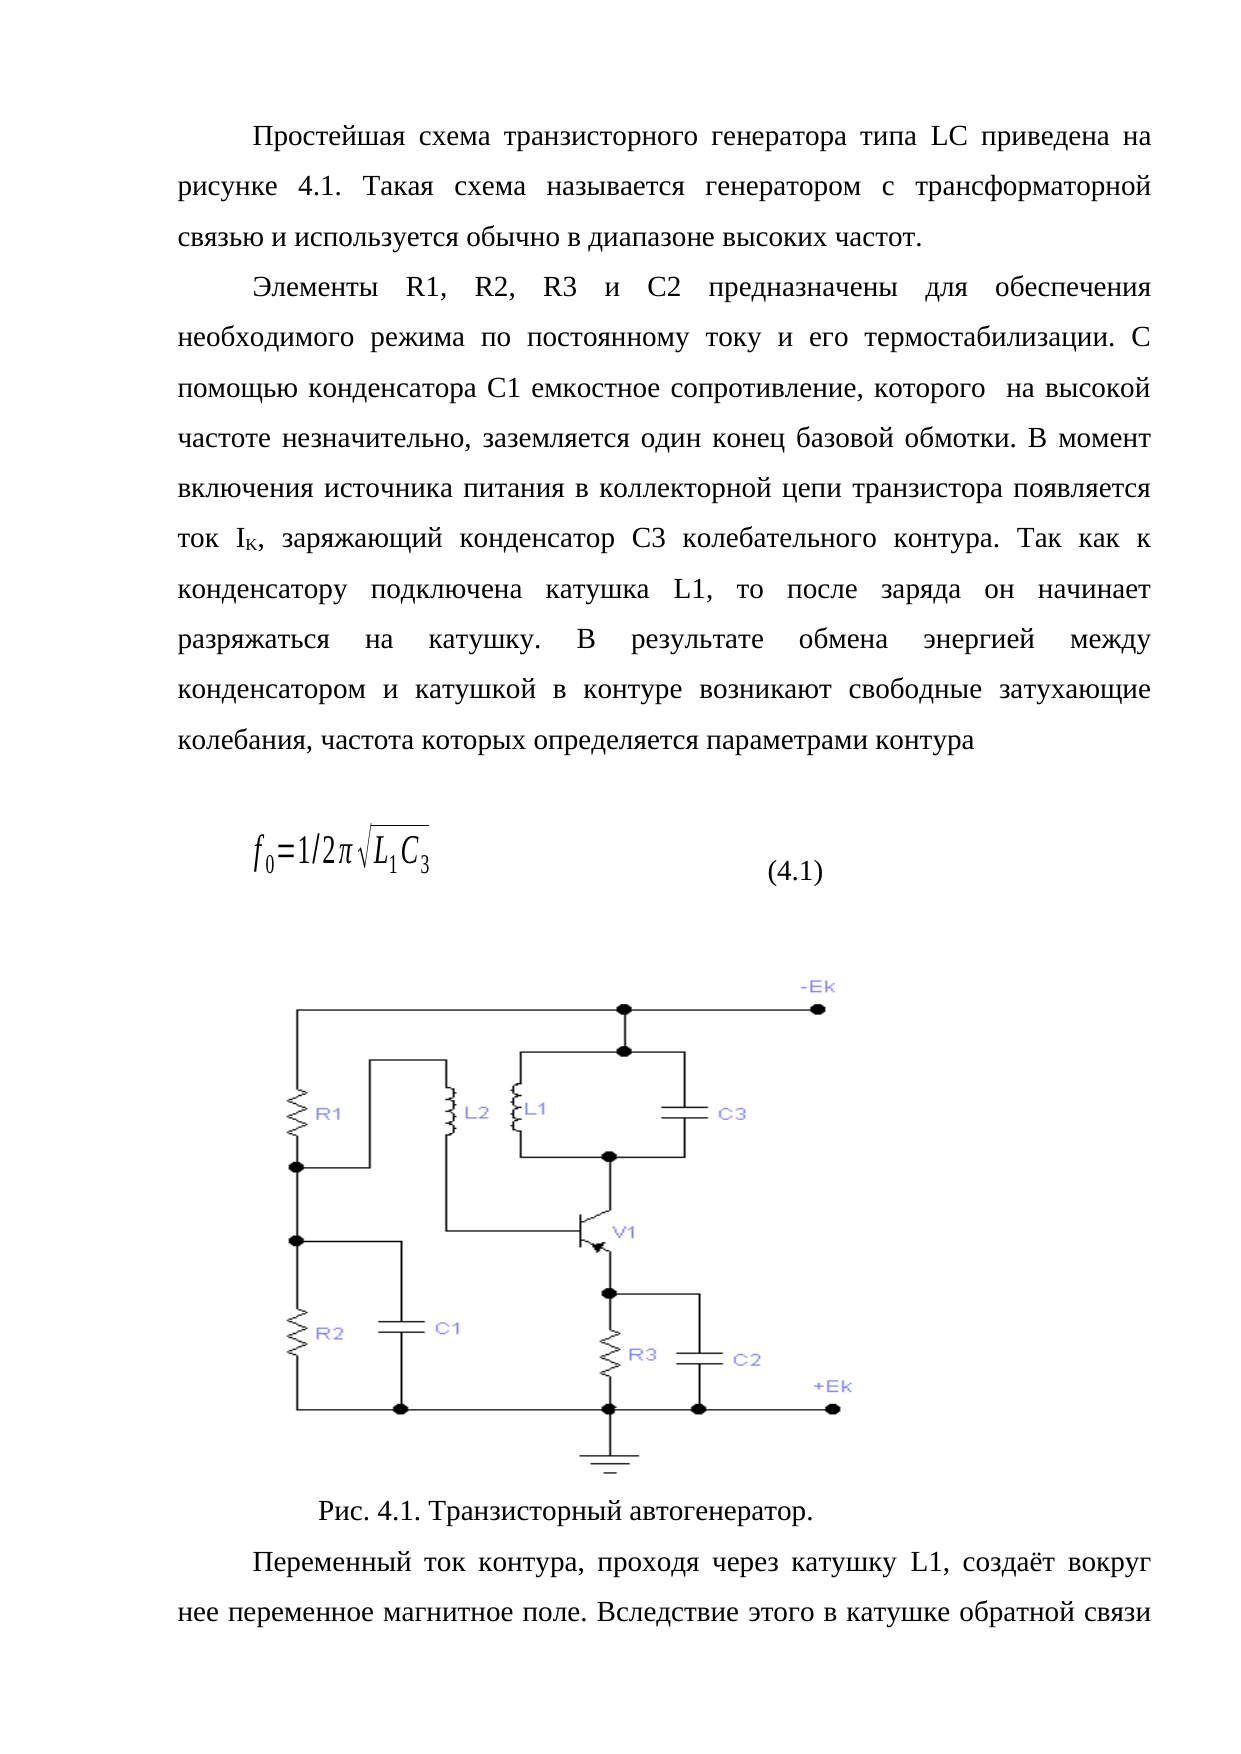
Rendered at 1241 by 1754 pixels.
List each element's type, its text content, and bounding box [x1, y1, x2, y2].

text Простейшая схема транзисторного генератора типа LC приведена на рисунке 4.1. Такая схема называется генератором с трансформаторной связью и используется обычно в диапазоне высоких частот. [177, 118, 1152, 252]
text Элементы R1, R2, R3 и С2 предназначены для обеспечения необходимого режима по постоянному току и его термостабилизации. С помощью конденсатора С1 емкостное сопротивление, которого на высокой частоте незначительно, заземляется один конец базовой обмотки. В момент включения источника питания в коллекторной цепи транзистора появляется ток IK, заряжающий конденсатор С3 колебательного контура. Так как к конденсатору подключена катушка L1, то после заряда он начинает разряжаться на катушку. В результате обмена энергией между конденсатором и катушкой в контуре возникают свободные затухающие колебания, частота которых определяется параметрами контура [177, 269, 1152, 755]
picture [252, 954, 863, 1479]
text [177, 1544, 1152, 1628]
text (4.1) [177, 822, 1152, 887]
text Рис. 4.1. Транзисторный автогенератор. [177, 1493, 1152, 1527]
